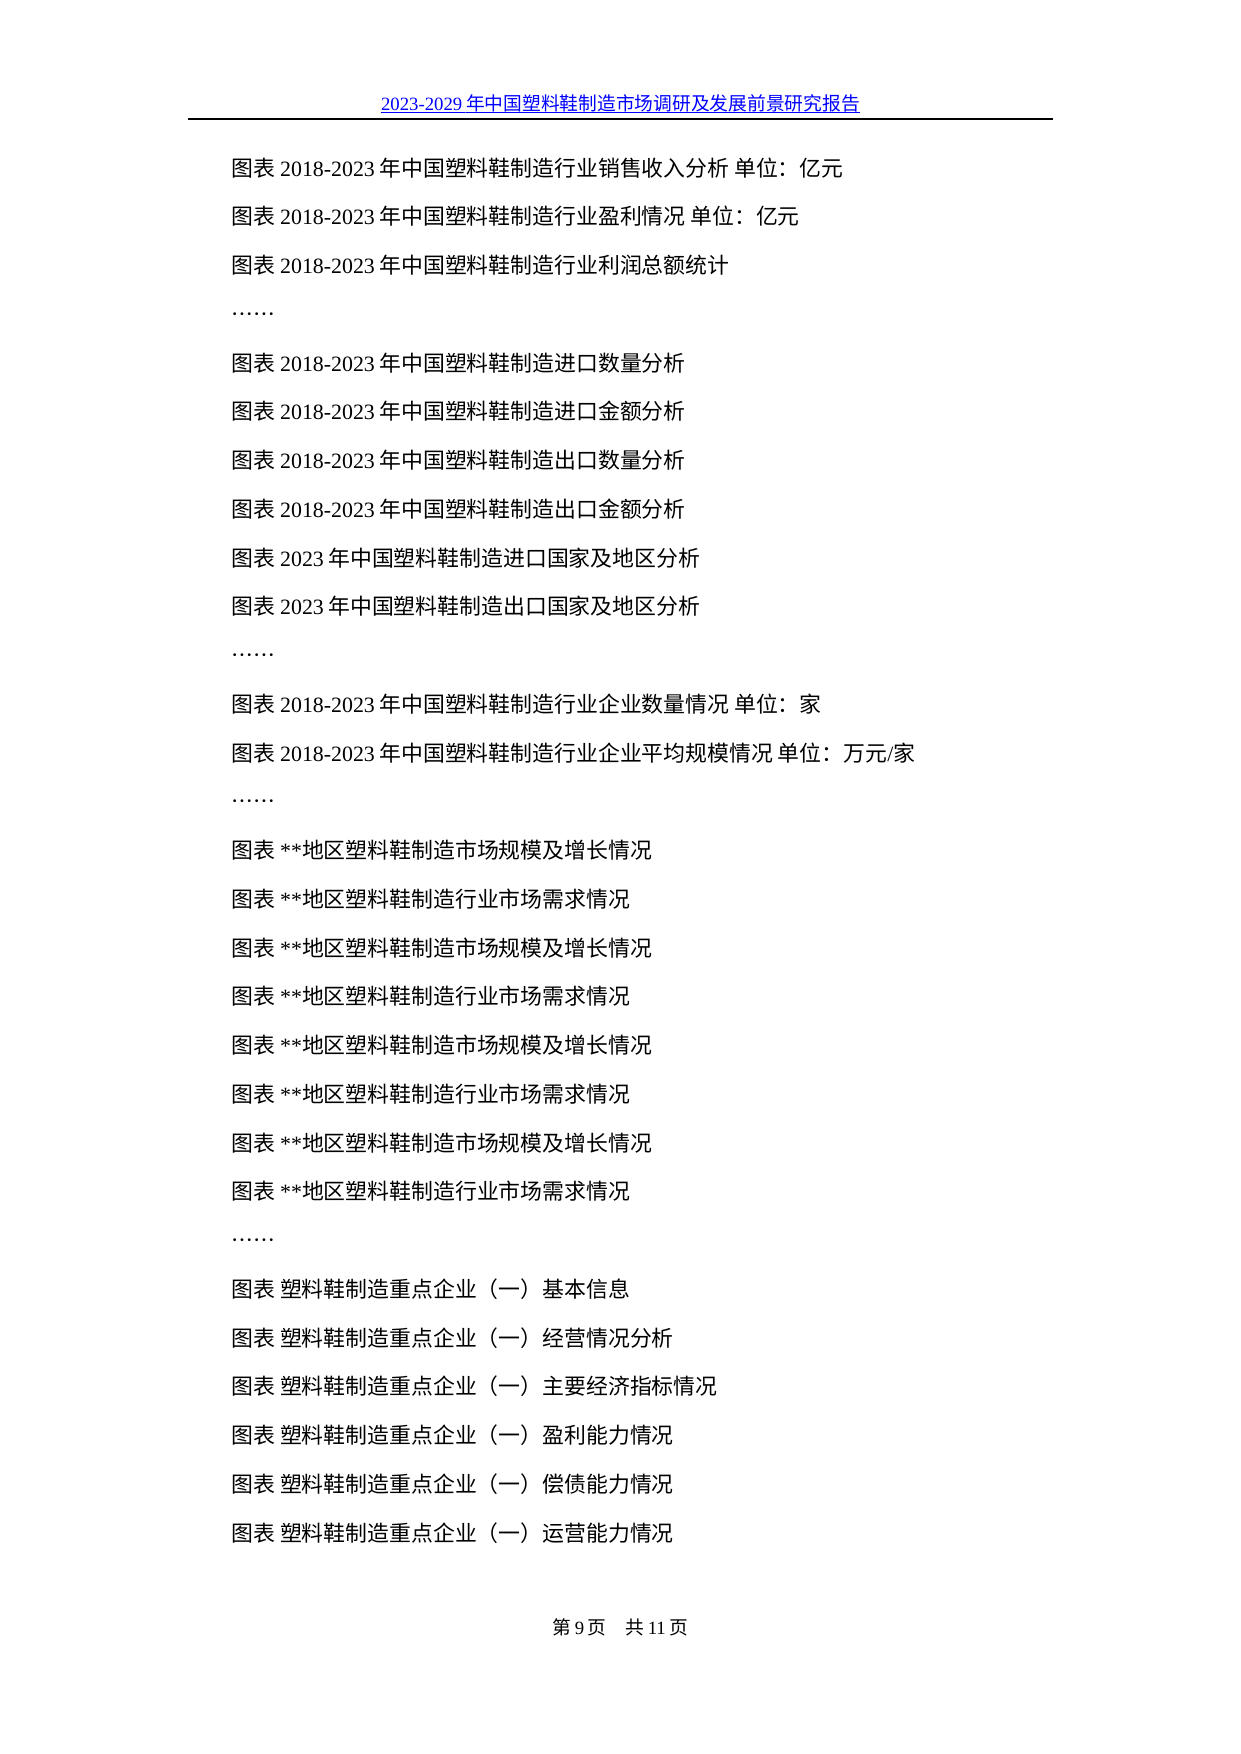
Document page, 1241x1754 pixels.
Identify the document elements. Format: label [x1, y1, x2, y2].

text [187, 150, 1053, 1548]
